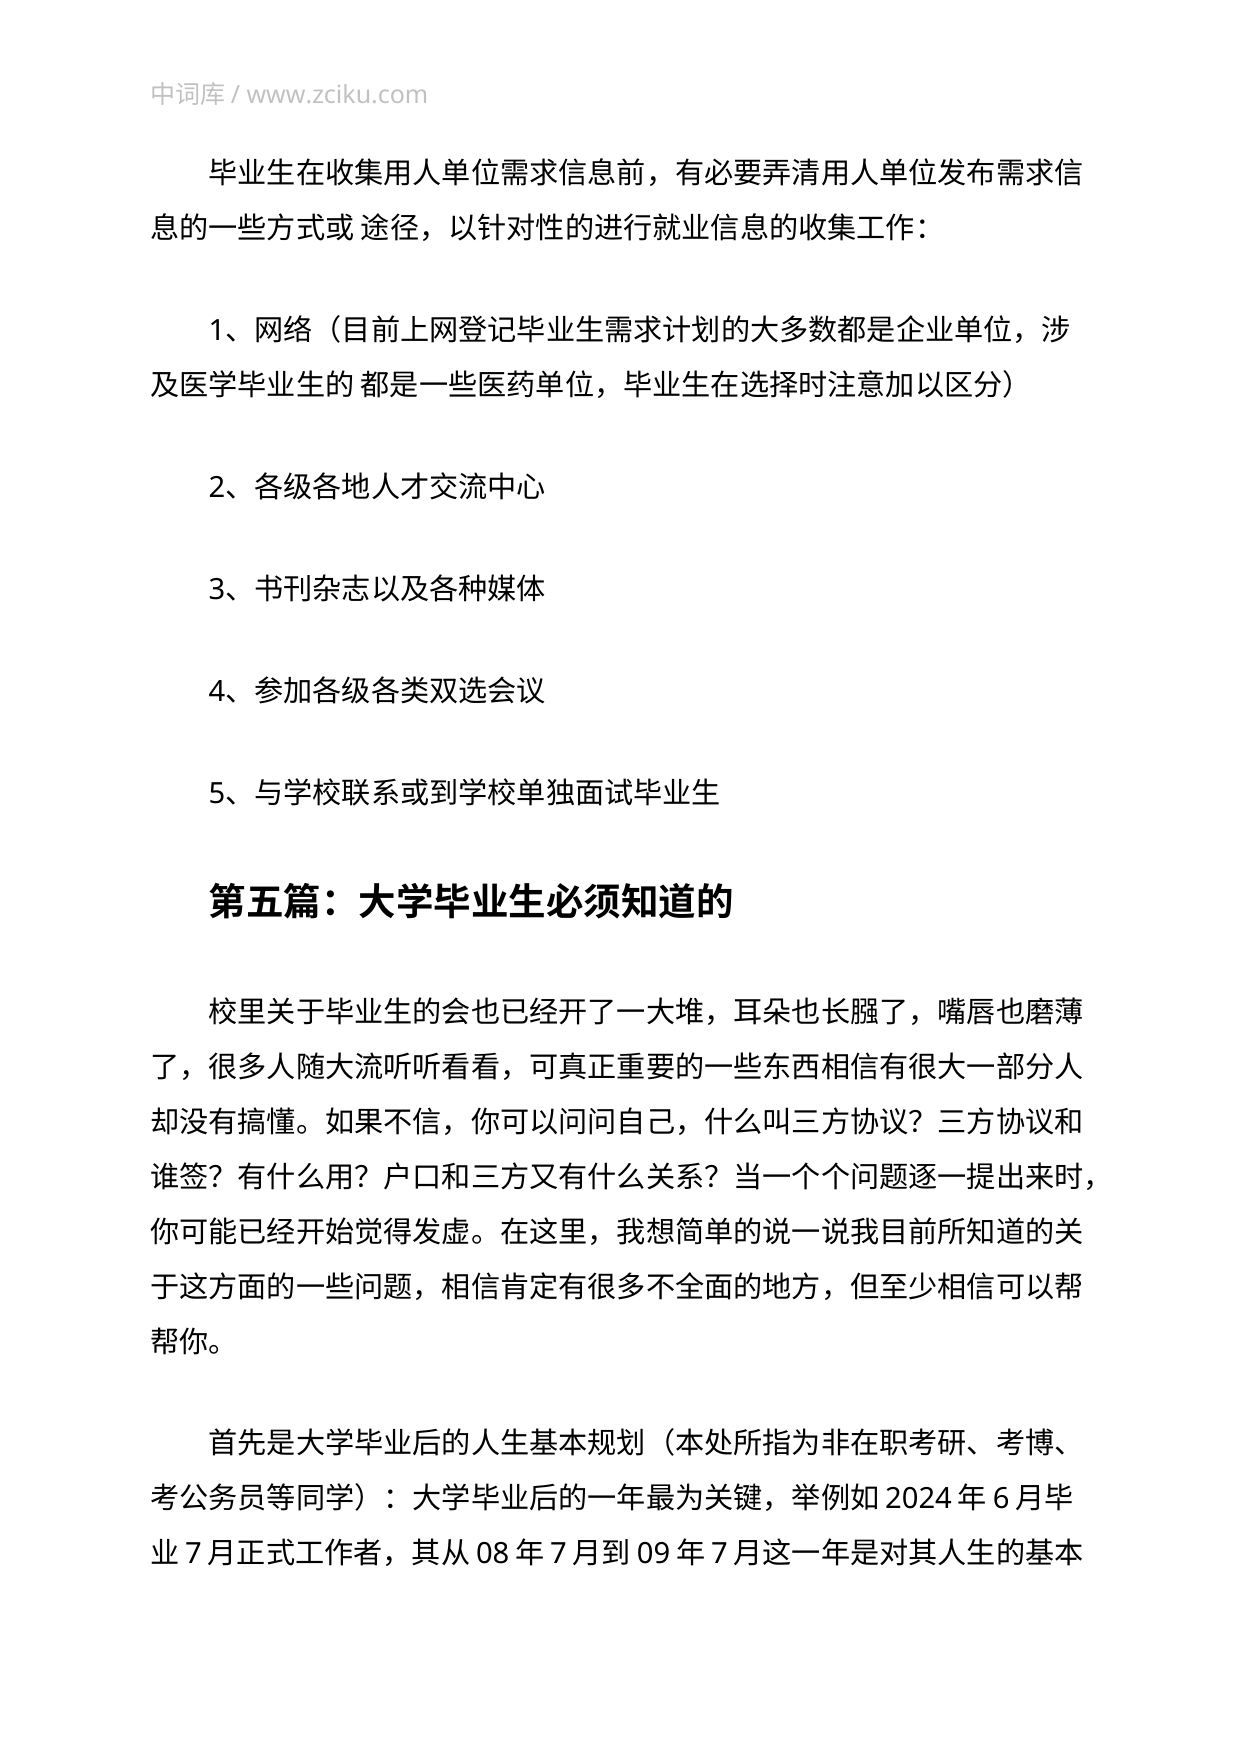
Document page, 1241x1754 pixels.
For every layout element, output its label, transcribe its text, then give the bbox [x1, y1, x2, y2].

text 校里关于毕业生的会也已经开了一大堆，耳朵也长膙了，嘴唇也磨薄了，很多人随大流听听看看，可真正重要的一些东西相信有很大一部分人却没有搞懂。如果不信，你可以问问自己，什么叫三方协议？三方协议和谁签？有什么用？户口和三方又有什么关系？当一个个问题逐一提出来时，你可能已经开始觉得发虚。在这里，我想简单的说一说我目前所知道的关于这方面的一些问题，相信肯定有很多不全面的地方，但至少相信可以帮帮你。 [150, 989, 1090, 1360]
text 第五篇：大学毕业生必须知道的 [150, 871, 1090, 926]
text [150, 1420, 1090, 1572]
text 5、与学校联系或到学校单独面试毕业生 [150, 769, 1090, 812]
text 毕业生在收集用人单位需求信息前，有必要弄清用人单位发布需求信息的一些方式或 途径，以针对性的进行就业信息的收集工作： [150, 150, 1090, 247]
text 2、各级各地人才交流中心 [150, 463, 1090, 506]
text 4、参加各级各类双选会议 [150, 667, 1090, 710]
text 3、书刊杂志以及各种媒体 [150, 565, 1090, 608]
text 1、网络（目前上网登记毕业生需求计划的大多数都是企业单位，涉及医学毕业生的 都是一些医药单位，毕业生在选择时注意加以区分） [150, 307, 1090, 404]
